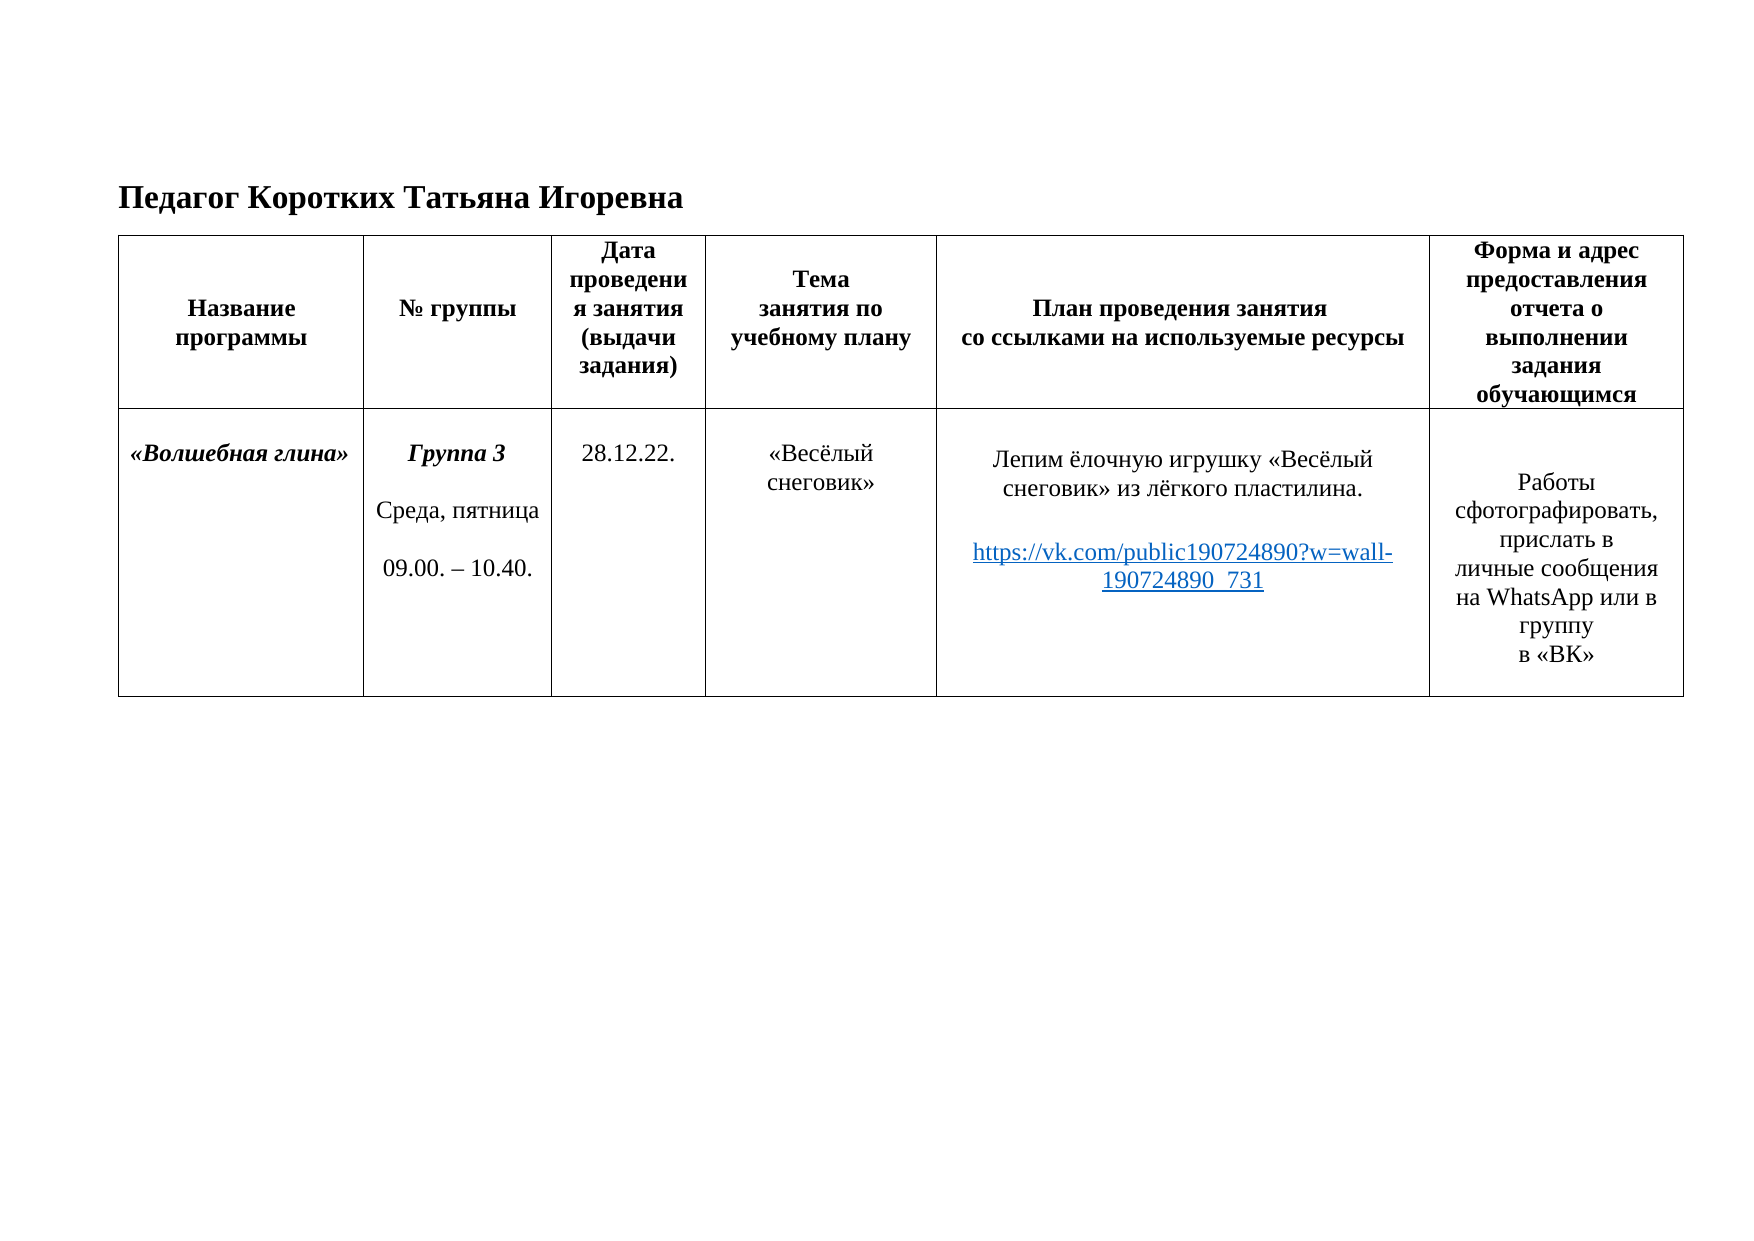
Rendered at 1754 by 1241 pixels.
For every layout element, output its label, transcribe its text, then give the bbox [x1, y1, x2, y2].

table_header Дата проведения занятия (выдачи задания) [552, 236, 705, 408]
table_header Форма и адрес предоставления отчета о выполнении задания обучающимся [1430, 236, 1683, 408]
table_cell 28.12.22. [552, 409, 705, 696]
text Педагог Коротких Татьяна Игоревна [118, 177, 1636, 216]
table_cell «Весёлый снеговик» [706, 409, 936, 696]
table_cell «Волшебная глина» [119, 409, 363, 696]
table_header № группы [364, 236, 551, 408]
table_header Тема занятия по учебному плану [706, 236, 936, 408]
table_cell Работы сфотографировать, прислать в личные сообщения на WhatsApp или в группу в «ВК» [1430, 409, 1683, 696]
table_cell Группа 3 Среда, пятница 09.00. – 10.40. [364, 409, 551, 696]
table_header План проведения занятия со ссылками на используемые ресурсы [937, 236, 1429, 408]
table_cell Лепим ёлочную игрушку «Весёлый снеговик» из лёгкого пластилина. https://vk.com/public190724890?w=wall-190724890_731 [937, 409, 1429, 696]
table_header Название программы [119, 236, 363, 408]
